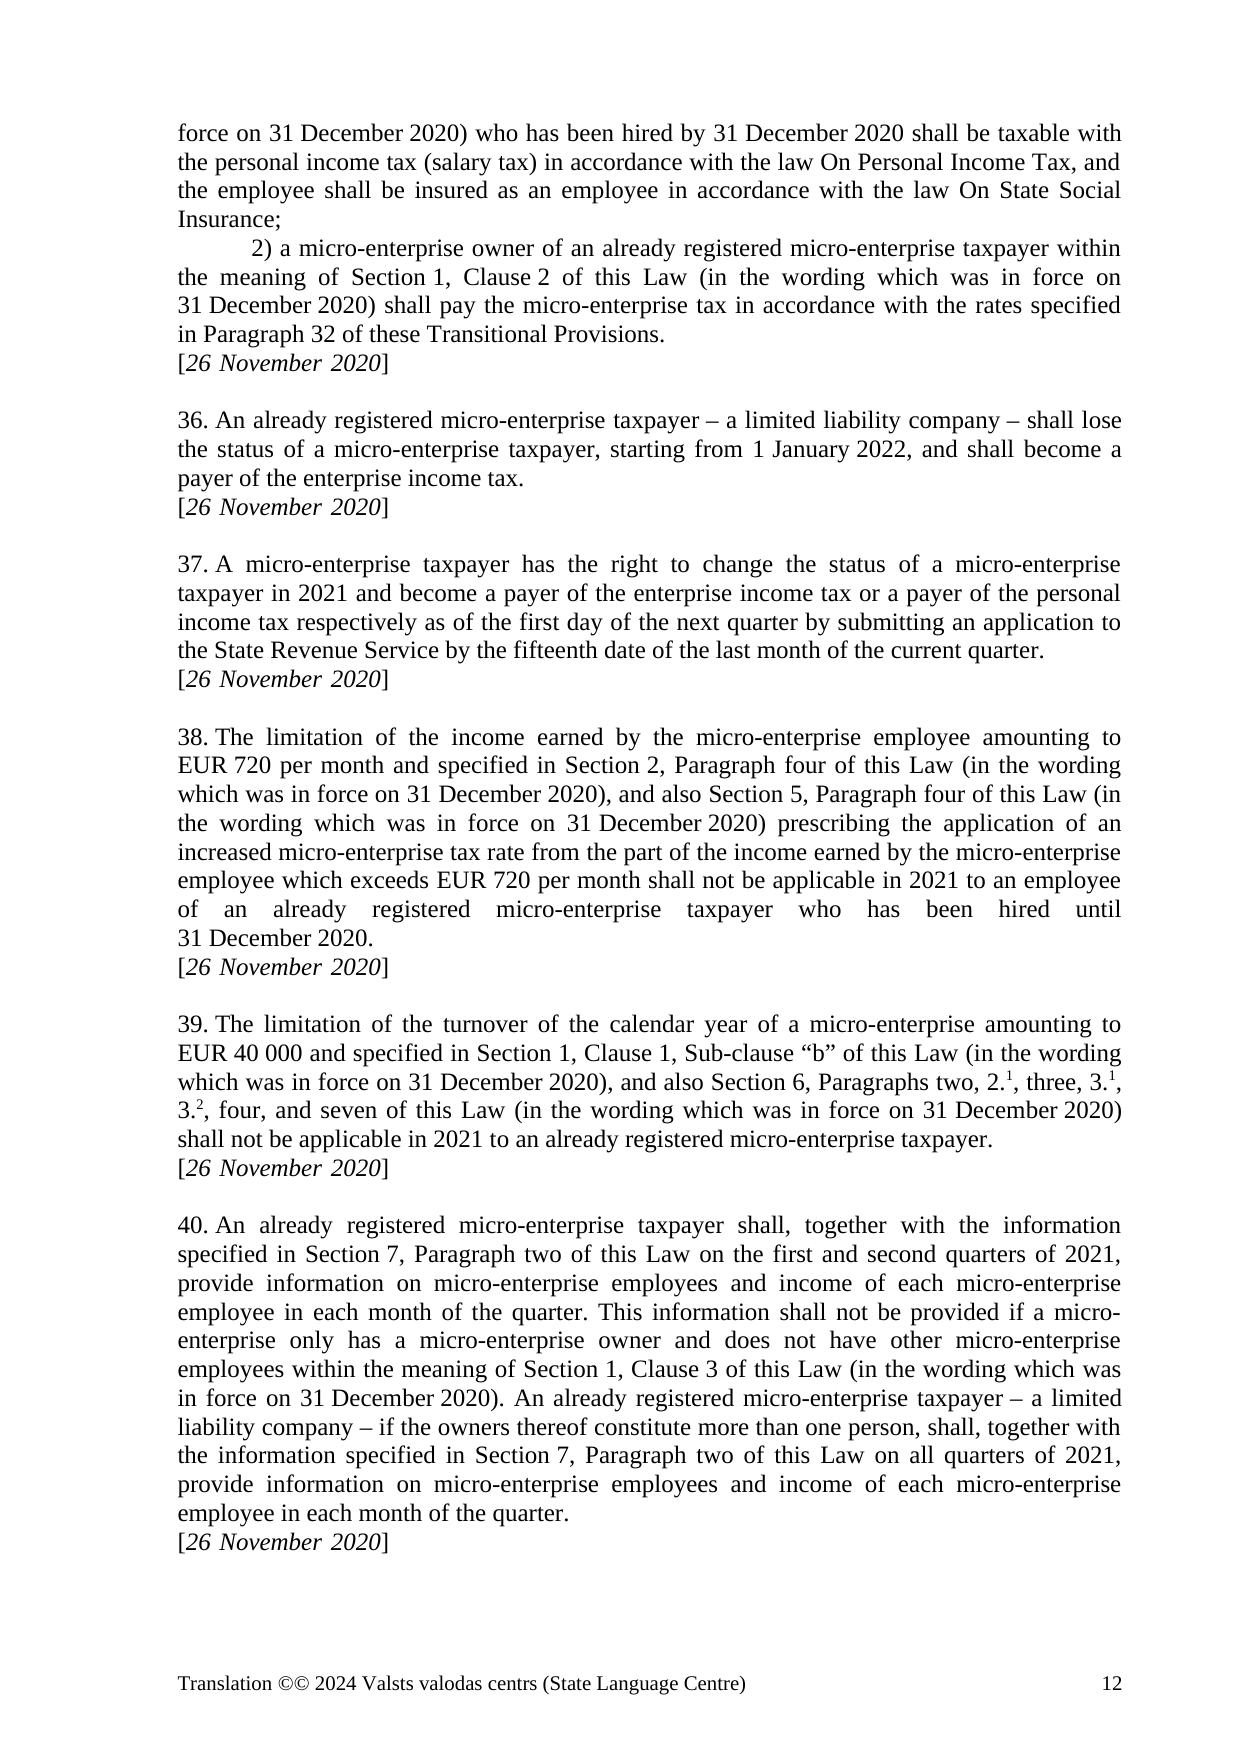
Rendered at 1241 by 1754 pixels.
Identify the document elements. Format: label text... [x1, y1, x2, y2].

text [26 November 2020] [177, 952, 1122, 981]
text [26 November 2020] [177, 1527, 1122, 1556]
text 38. The limitation of the income earned by the micro-enterprise employee amounting to EUR 720 per month and specified in Section 2, Paragraph four of this Law (in the wording which was in force on 31 December 2020), and also Section 5, Paragraph four of this Law (in the wording which was in force on 31 December 2020) prescribing the application of an increased micro-enterprise tax rate from the part of the income earned by the micro-enterprise employee which exceeds EUR 720 per month shall not be applicable in 2021 to an employee of an already registered micro-enterprise taxpayer who has been hired until 31 December 2020. [177, 722, 1122, 952]
text 39. The limitation of the turnover of the calendar year of a micro-enterprise amounting to EUR 40 000 and specified in Section 1, Clause 1, Sub-clause “b” of this Law (in the wording which was in force on 31 December 2020), and also Section 6, Paragraphs two, 2.1, three, 3.1, 3.2, four, and seven of this Law (in the wording which was in force on 31 December 2020) shall not be applicable in 2021 to an already registered micro-enterprise taxpayer. [177, 1009, 1122, 1153]
text 40. An already registered micro-enterprise taxpayer shall, together with the information specified in Section 7, Paragraph two of this Law on the first and second quarters of 2021, provide information on micro-enterprise employees and income of each micro-enterprise employee in each month of the quarter. This information shall not be provided if a micro-enterprise only has a micro-enterprise owner and does not have other micro-enterprise employees within the meaning of Section 1, Clause 3 of this Law (in the wording which was in force on 31 December 2020). An already registered micro-enterprise taxpayer – a limited liability company – if the owners thereof constitute more than one person, shall, together with the information specified in Section 7, Paragraph two of this Law on all quarters of 2021, provide information on micro-enterprise employees and income of each micro-enterprise employee in each month of the quarter. [177, 1211, 1122, 1527]
text [26 November 2020] [177, 348, 1122, 377]
text 2) a micro-enterprise owner of an already registered micro-enterprise taxpayer within the meaning of Section 1, Clause 2 of this Law (in the wording which was in force on 31 December 2020) shall pay the micro-enterprise tax in accordance with the rates specified in Paragraph 32 of these Transitional Provisions. [177, 233, 1122, 348]
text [177, 118, 1122, 233]
text [26 November 2020] [177, 492, 1122, 521]
text [26 November 2020] [177, 664, 1122, 693]
text 37. A micro-enterprise taxpayer has the right to change the status of a micro-enterprise taxpayer in 2021 and become a payer of the enterprise income tax or a payer of the personal income tax respectively as of the first day of the next quarter by submitting an application to the State Revenue Service by the fifteenth date of the last month of the current quarter. [177, 549, 1122, 664]
text [26 November 2020] [177, 1153, 1122, 1182]
text 36. An already registered micro-enterprise taxpayer – a limited liability company – shall lose the status of a micro-enterprise taxpayer, starting from 1 January 2022, and shall become a payer of the enterprise income tax. [177, 406, 1122, 492]
